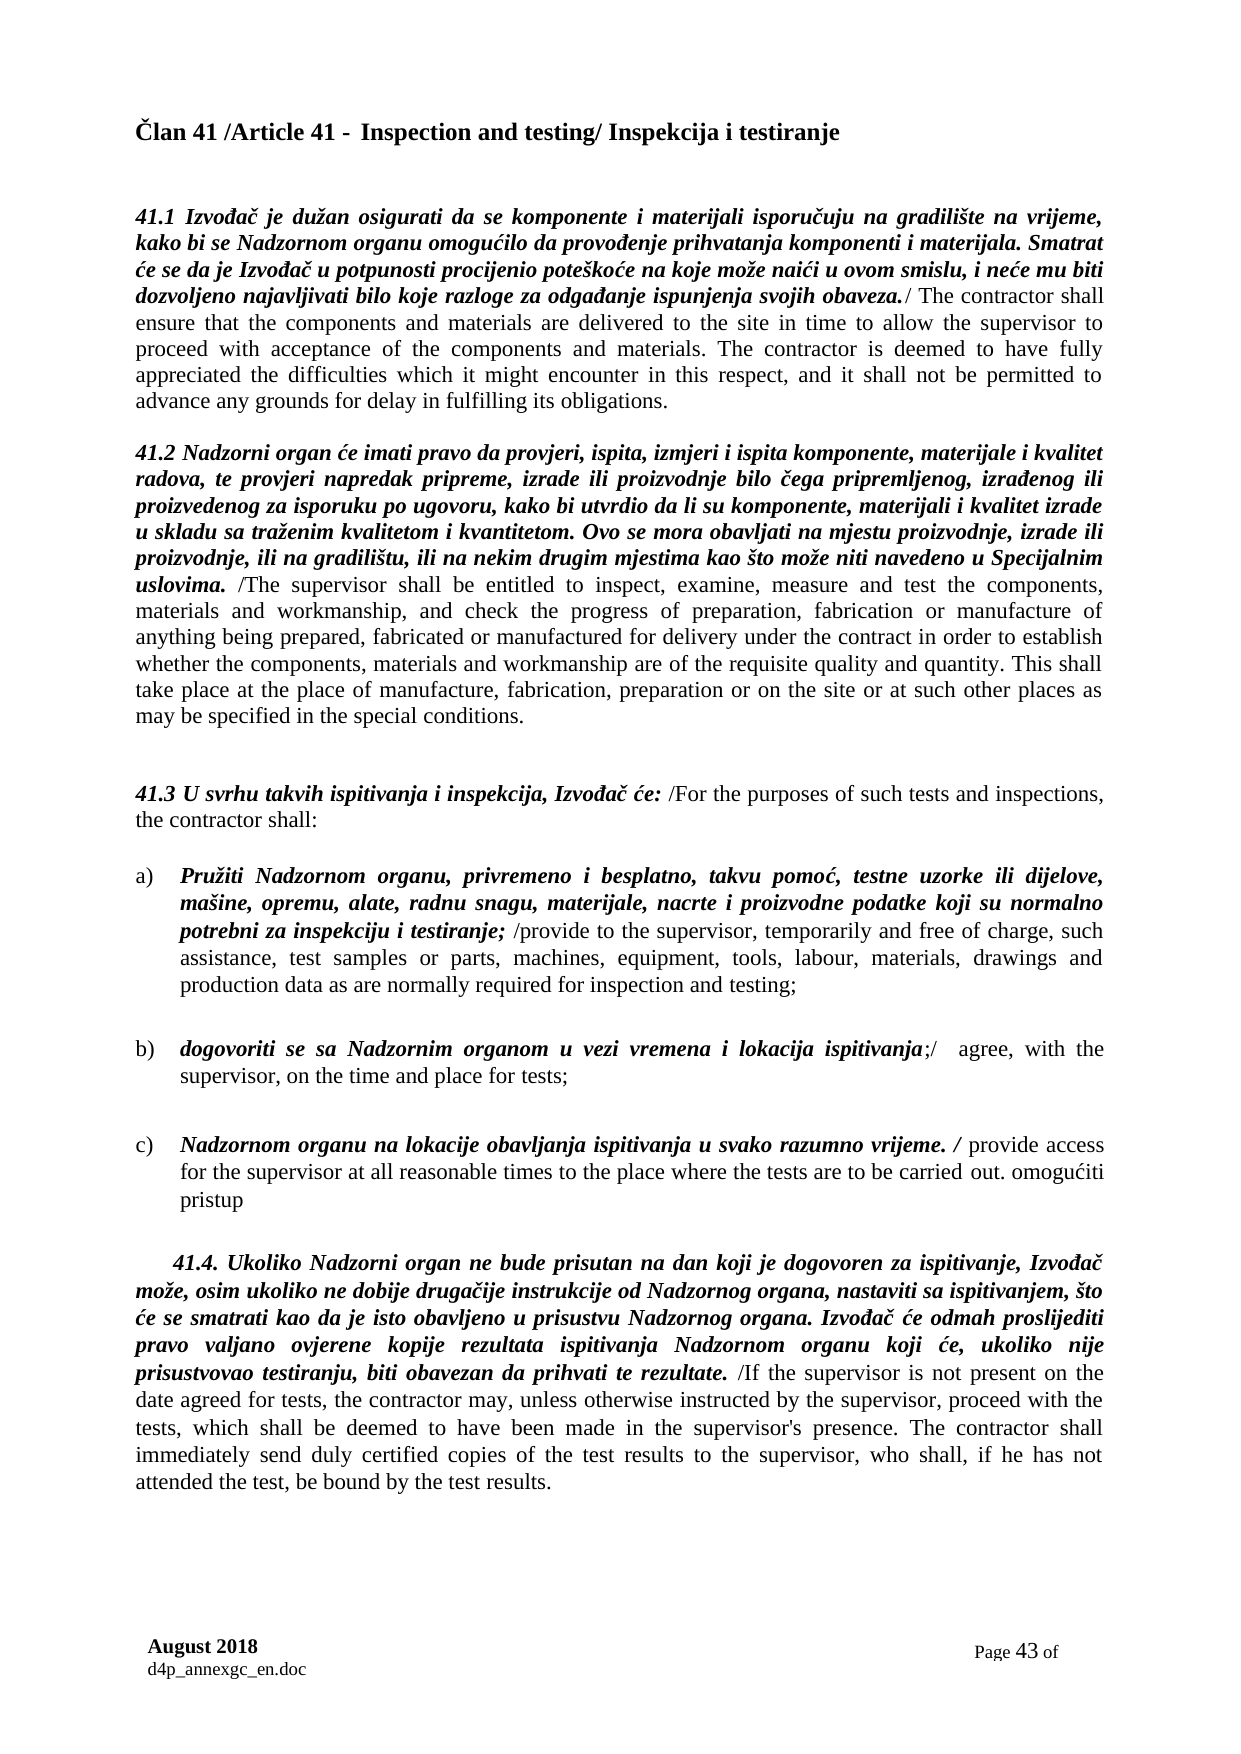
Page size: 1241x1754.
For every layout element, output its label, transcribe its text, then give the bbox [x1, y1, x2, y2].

list 41.2 Nadzorni organ će imati pravo da provjeri, ispita, izmjeri i ispita komponente, materijale i kvalitet radova, te provjeri napredak pripreme, izrade ili proizvodnje bilo čega pripremljenog, izrađenog ili proizvedenog za isporuku po ugovoru, kako bi utvrdio da li su komponente, materijali i kvalitet izrade u skladu sa traženim kvalitetom i kvantitetom. Ovo se mora obavljati na mjestu proizvodnje, izrade ili proizvodnje, ili na gradilištu, ili na nekim drugim mjestima kao što može niti navedeno u Specijalnim uslovima. /The supervisor shall be entitled to inspect, examine, measure and test the components, materials and workmanship, and check the progress of preparation, fabrication or manufacture of anything being prepared, fabricated or manufactured for delivery under the contract in order to establish whether the components, materials and workmanship are of the requisite quality and quantity. This shall take place at the place of manufacture, fabrication, preparation or on the site or at such other places as may be specified in the special conditions. [135, 439, 1104, 729]
list 41.1 Izvođač je dužan osigurati da se komponente i materijali isporučuju na gradilište na vrijeme, kako bi se Nadzornom organu omogućilo da provođenje prihvatanja komponenti i materijala. Smatrat će se da je Izvođač u potpunosti procijenio poteškoće na koje može naići u ovom smislu, i neće mu biti dozvoljeno najavljivati bilo koje razloge za odgađanje ispunjenja svojih obaveza./ The contractor shall ensure that the components and materials are delivered to the site in time to allow the supervisor to proceed with acceptance of the components and materials. The contractor is deemed to have fully appreciated the difficulties which it might encounter in this respect, and it shall not be permitted to advance any grounds for delay in fulfilling its obligations. [135, 203, 1104, 414]
subtitle Član 41 /Article 41 - Inspection and testing/ Inspekcija i testiranje [135, 117, 1105, 145]
list dogovoriti se sa Nadzornim organom u vezi vremena i lokacija ispitivanja;/ agree, with the supervisor, on the time and place for tests; [135, 1035, 1104, 1089]
list 41.3 U svrhu takvih ispitivanja i inspekcija, Izvođač će: /For the purposes of such tests and inspections, the contractor shall: [135, 780, 1104, 833]
list Pružiti Nadzornom organu, privremeno i besplatno, takvu pomoć, testne uzorke ili dijelove, mašine, opremu, alate, radnu snagu, materijale, nacrte i proizvodne podatke koji su normalno potrebni za inspekciju i testiranje; /provide to the supervisor, temporarily and free of charge, such assistance, test samples or parts, machines, equipment, tools, labour, materials, drawings and production data as are normally required for inspection and testing; [135, 862, 1104, 998]
list 41.4. Ukoliko Nadzorni organ ne bude prisutan na dan koji je dogovoren za ispitivanje, Izvođač može, osim ukoliko ne dobije drugačije instrukcije od Nadzornog organa, nastaviti sa ispitivanjem, što će se smatrati kao da je isto obavljeno u prisustvu Nadzornog organa. Izvođač će odmah proslijediti pravo valjano ovjerene kopije rezultata ispitivanja Nadzornom organu koji će, ukoliko nije prisustvovao testiranju, biti obavezan da prihvati te rezultate. /If the supervisor is not present on the date agreed for tests, the contractor may, unless otherwise instructed by the supervisor, proceed with the tests, which shall be deemed to have been made in the supervisor's presence. The contractor shall immediately send duly certified copies of the test results to the supervisor, who shall, if he has not attended the test, be bound by the test results. [135, 1249, 1104, 1495]
list Nadzornom organu na lokacije obavljanja ispitivanja u svako razumno vrijeme. / provide access for the supervisor at all reasonable times to the place where the tests are to be carried out. omogućiti pristup [135, 1131, 1104, 1212]
